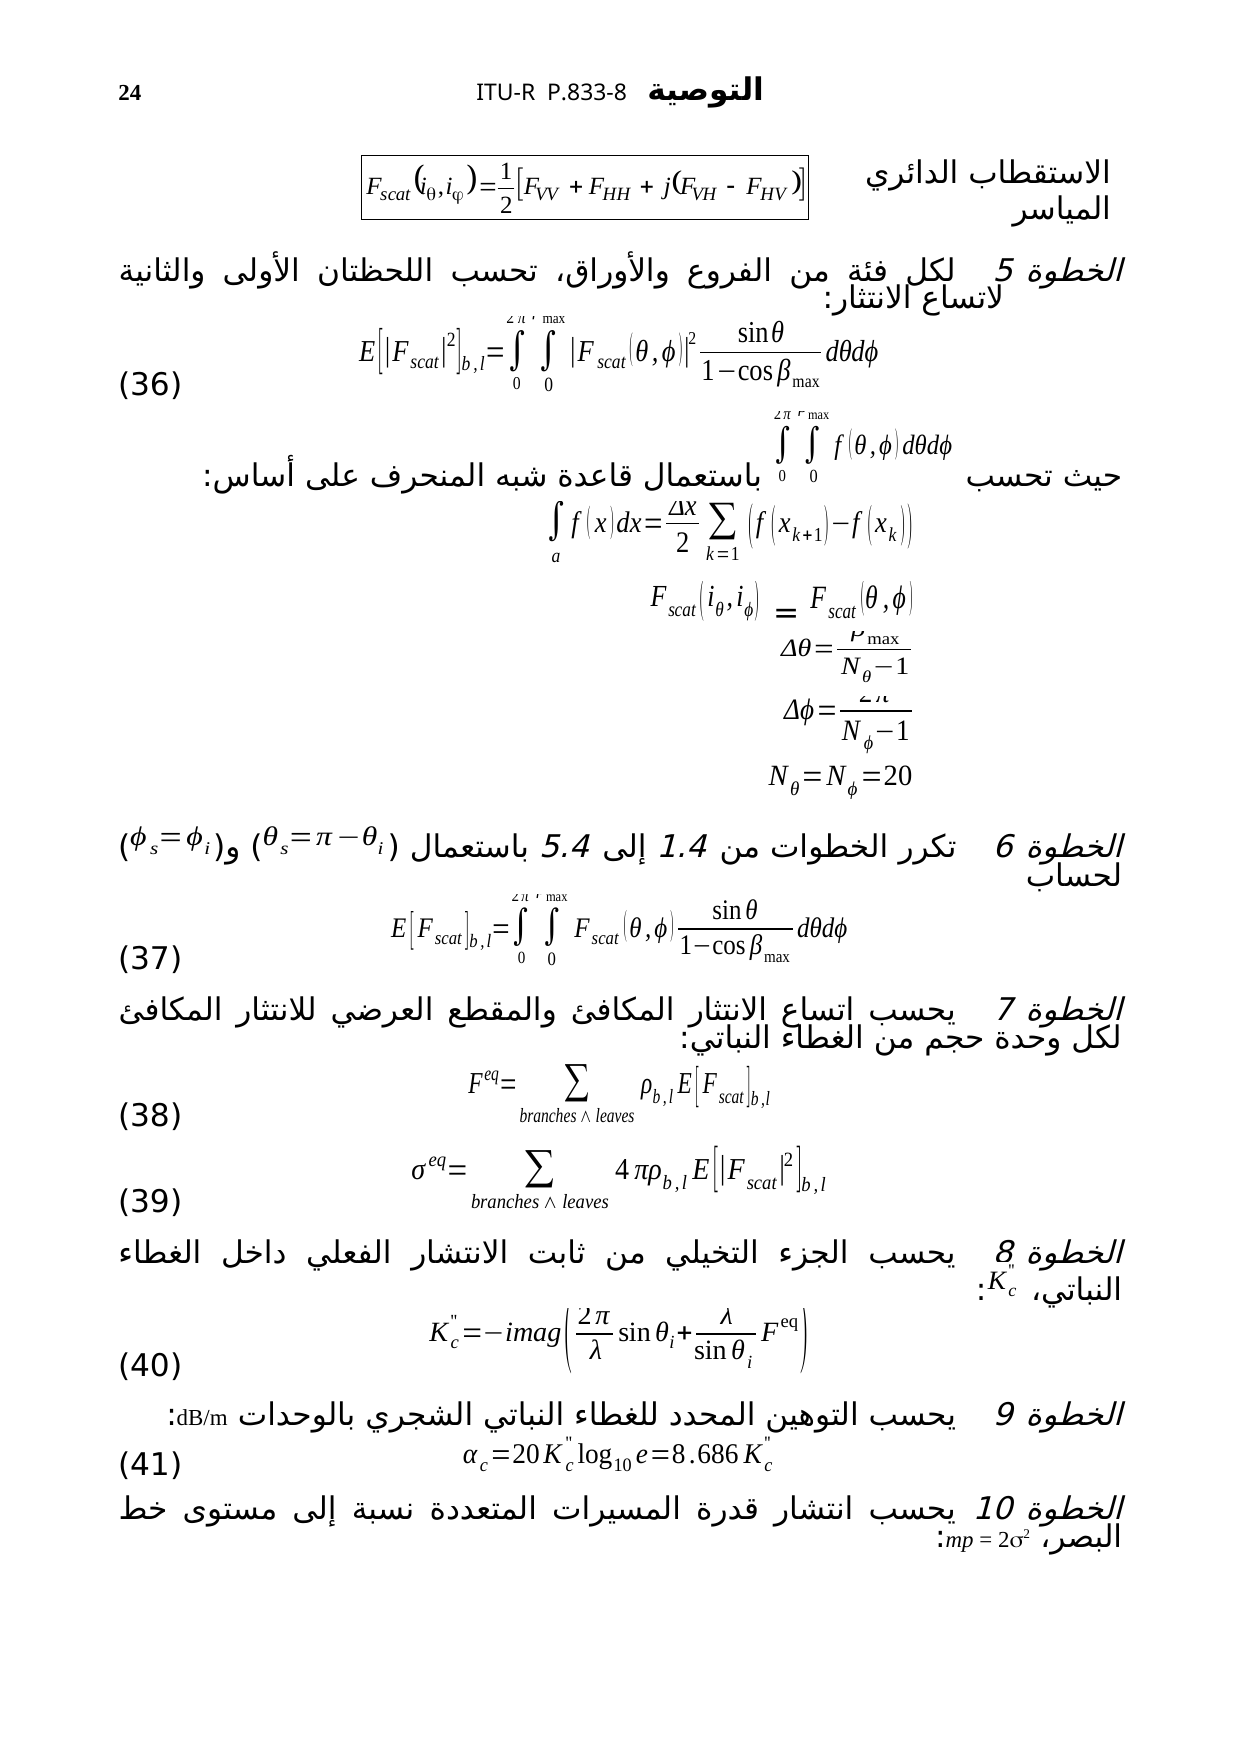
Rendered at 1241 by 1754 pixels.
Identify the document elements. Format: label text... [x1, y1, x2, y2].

text (39) [118, 1154, 1122, 1227]
text (40) [118, 1321, 1122, 1390]
text (38) [118, 1068, 1122, 1141]
text الخطوة 9 يحسب التوهين المحدد للغطاء النباتي الشجري بالوحدات dB/m: [822, 1403, 1068, 1432]
text الخطوة 9 يحسب التوهين المحدد للغطاء النباتي الشجري بالوحدات dB/m: [394, 1403, 844, 1432]
text الخطوة 6 تكرر الخطوات من 1.4 إلى 5.4 باستعمال () و() لحساب [118, 830, 1122, 894]
table_cell الاستقطاب الدائري المياسر [820, 148, 1122, 233]
table_cell [218, 148, 820, 233]
text الخطوة 10 يحسب انتشار قدرة المسيرات المتعددة نسبة إلى مستوى خط البصر، mp = 22: [118, 1496, 1122, 1554]
text الخطوة 7 يحسب اتساع الانتثار المكافئ والمقطع العرضي للانتثار المكافئ لكل وحدة حجم من الغطاء النباتي: [118, 997, 1122, 1056]
text الخطوة 9 يحسب التوهين المحدد للغطاء النباتي الشجري بالوحدات dB/m: [318, 1403, 458, 1432]
text (37) [118, 907, 1122, 985]
text (41) [118, 1444, 1122, 1484]
text الخطوة 9 يحسب التوهين المحدد للغطاء النباتي الشجري بالوحدات dB/m: [118, 1403, 331, 1432]
text (36) [118, 329, 1122, 412]
text الخطوة 8 يحسب الجزء التخيلي من ثابت الانتشار الفعلي داخل الغطاء النباتي، : [118, 1240, 1122, 1308]
text الخطوة 5 لكل فئة من الفروع والأوراق، تحسب اللحظتان الأولى والثانية لاتساع الانتثار: [118, 258, 1122, 316]
text = [118, 589, 1122, 632]
text حيث تحسب باستعمال قاعدة شبه المنحرف على أساس: [118, 424, 1122, 502]
